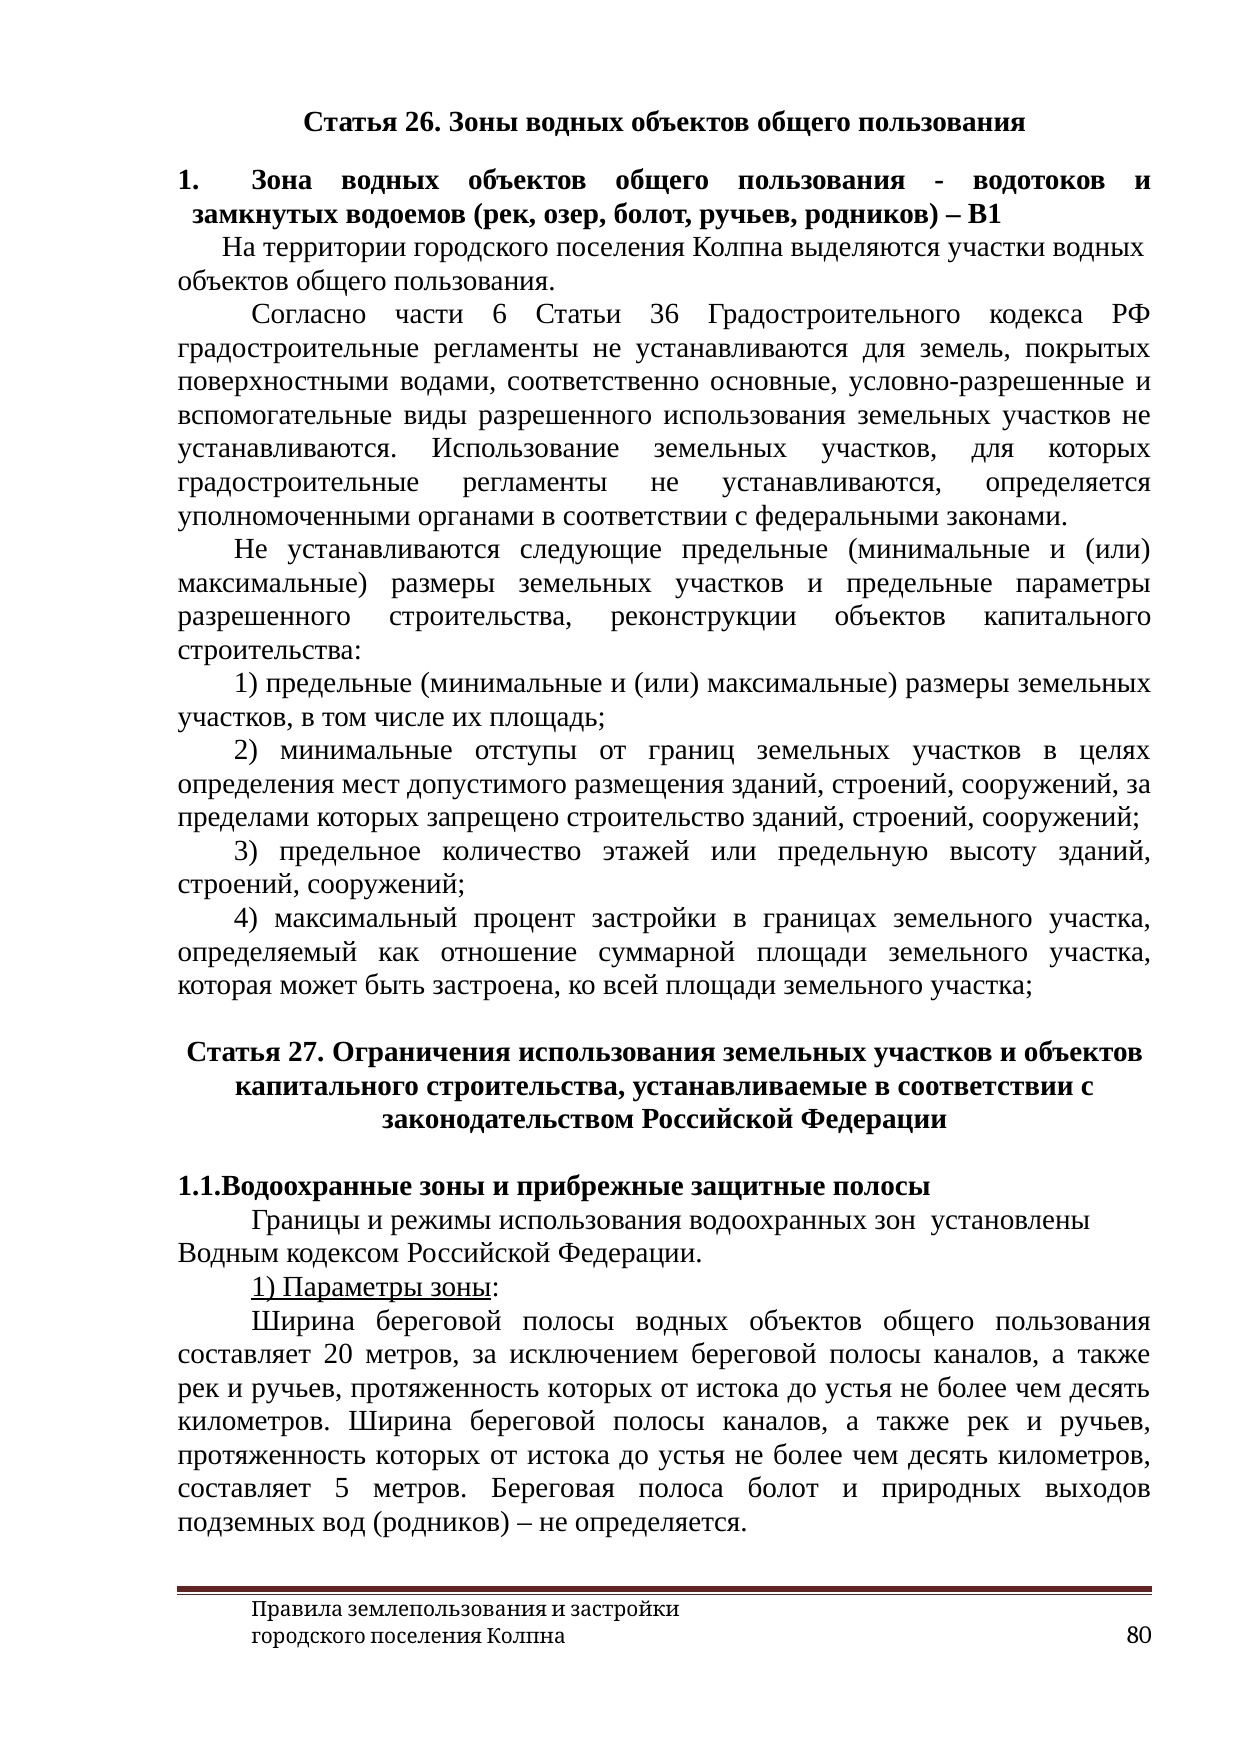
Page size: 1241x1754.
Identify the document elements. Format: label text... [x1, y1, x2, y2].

text Не устанавливаются следующие предельные (минимальные и (или) максимальные) размеры земельных участков и предельные параметры разрешенного строительства, реконструкции объектов капитального строительства: [177, 531, 1152, 665]
text Ширина береговой полосы водных объектов общего пользования составляет 20 метров, за исключением береговой полосы каналов, а также рек и ручьев, протяженность которых от истока до устья не более чем десять километров. Ширина береговой полосы каналов, а также рек и ручьев, протяженность которых от истока до устья не более чем десять километров, составляет 5 метров. Береговая полоса болот и природных выходов подземных вод (родников) – не определяется. [177, 1303, 1152, 1537]
text Согласно части 6 Статьи 36 Градостроительного кодекса РФ градостроительные регламенты не устанавливаются для земель, покрытых поверхностными водами, соответственно основные, условно-разрешенные и вспомогательные виды разрешенного использования земельных участков не устанавливаются. Использование земельных участков, для которых градостроительные регламенты не устанавливаются, определяется уполномоченными органами в соответствии с федеральными законами. [177, 296, 1152, 531]
text 4) максимальный процент застройки в границах земельного участка, определяемый как отношение суммарной площади земельного участка, которая может быть застроена, ко всей площади земельного участка; [177, 900, 1152, 1001]
text На территории городского поселения Колпна выделяются участки водных объектов общего пользования. [177, 229, 1152, 296]
subtitle Статья 26. Зоны водных объектов общего пользования [177, 104, 1152, 137]
text 1.1.Водоохранные зоны и прибрежные защитные полосы [177, 1168, 1152, 1202]
text 3) предельное количество этажей или предельную высоту зданий, строений, сооружений; [177, 833, 1152, 900]
text Границы и режимы использования водоохранных зон установлены Водным кодексом Российской Федерации. [177, 1202, 1152, 1269]
text 1) предельные (минимальные и (или) максимальные) размеры земельных участков, в том числе их площадь; [177, 665, 1152, 732]
text 1) Параметры зоны: [177, 1269, 1152, 1303]
list Зона водных объектов общего пользования - водотоков и замкнутых водоемов (рек, озер, болот, ручьев, родников) – В1 [177, 162, 1152, 229]
subtitle Статья 27. Ограничения использования земельных участков и объектов капитального строительства, устанавливаемые в соответствии с законодательством Российской Федерации [177, 1034, 1152, 1135]
text 2) минимальные отступы от границ земельных участков в целях определения мест допустимого размещения зданий, строений, сооружений, за пределами которых запрещено строительство зданий, строений, сооружений; [177, 732, 1152, 833]
